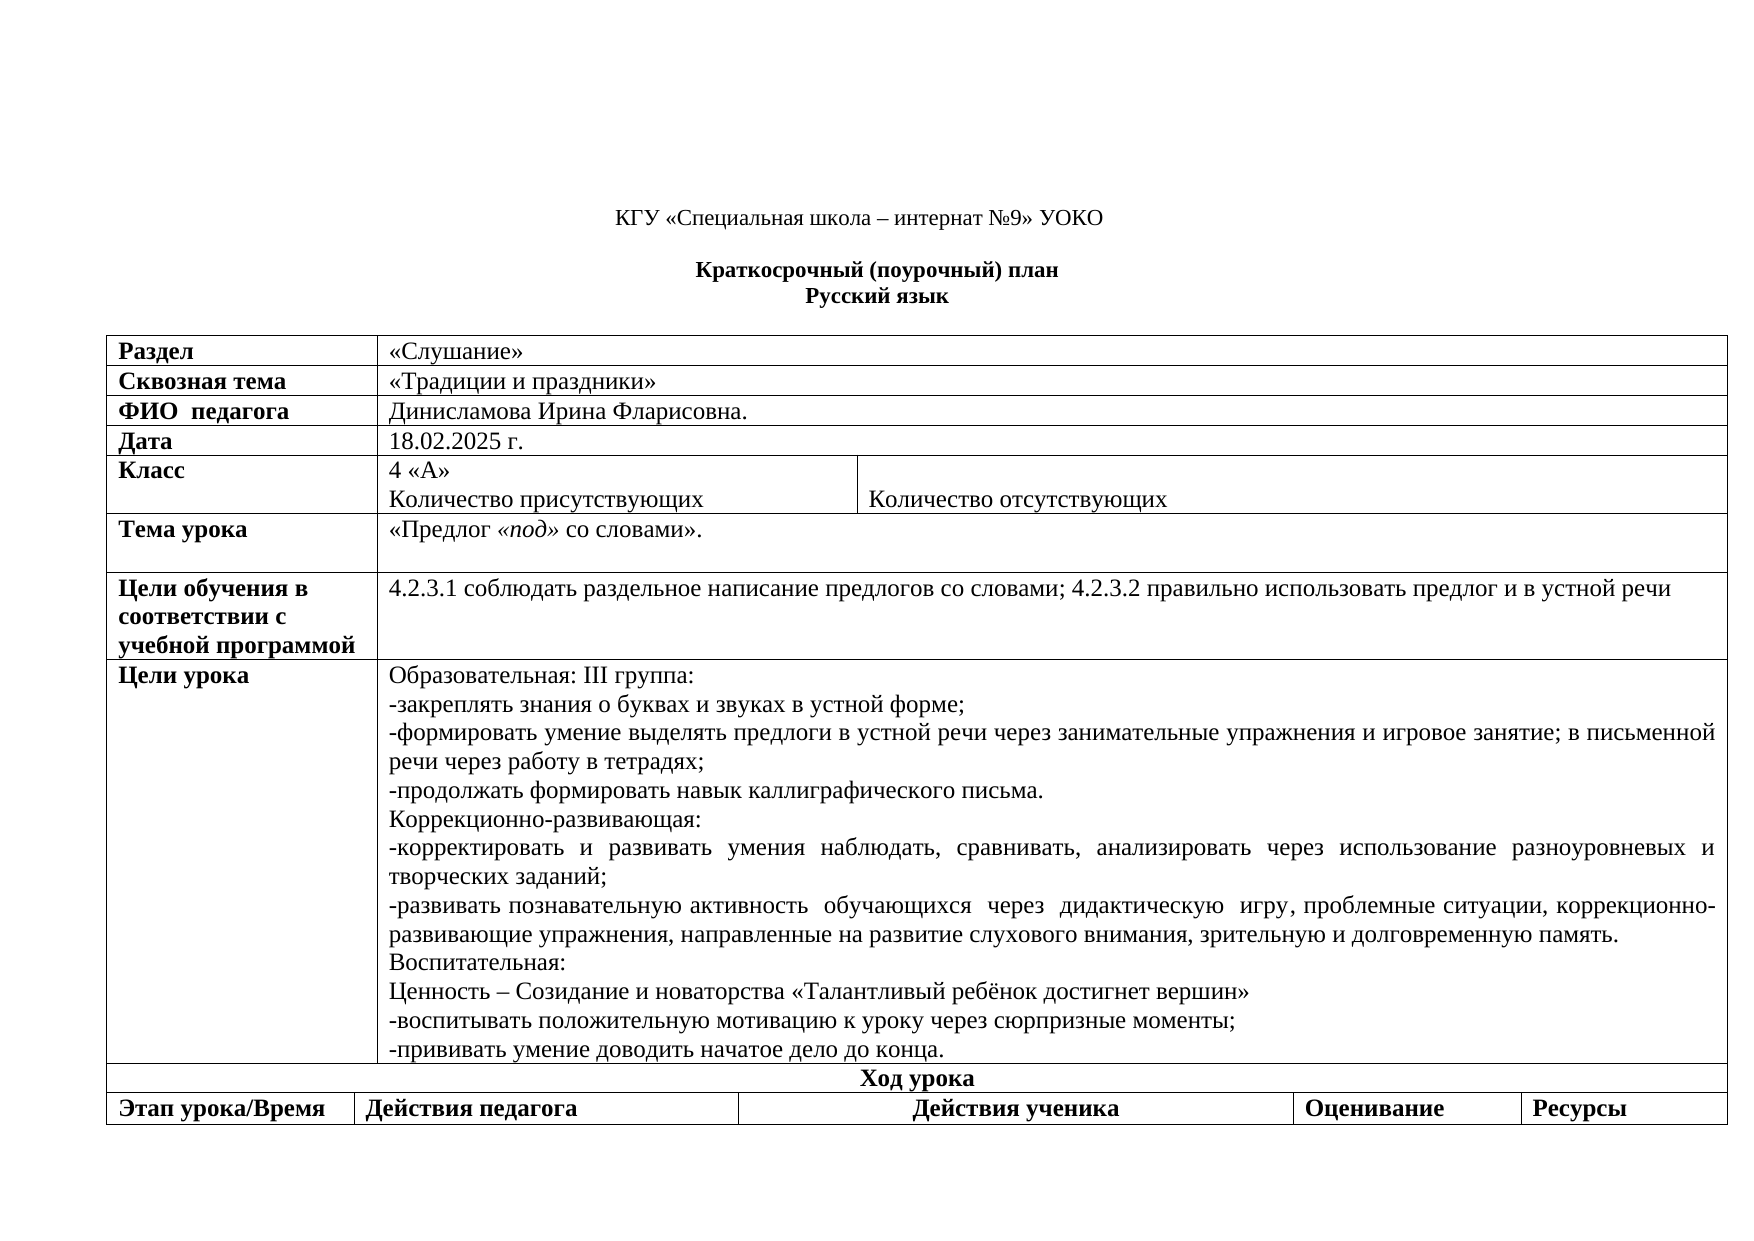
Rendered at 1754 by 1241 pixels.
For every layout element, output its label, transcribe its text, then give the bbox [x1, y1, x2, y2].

text Краткосрочный (поурочный) план [118, 256, 1636, 283]
table_header Раздел [107, 336, 377, 365]
table_cell Оценивание [1294, 1093, 1521, 1123]
table_cell «Предлог «под» со словами». [378, 514, 1727, 572]
text Русский язык [118, 283, 1636, 309]
table_cell Динисламова Ирина Фларисовна. [378, 396, 1727, 425]
table_header «Слушание» [378, 336, 1727, 365]
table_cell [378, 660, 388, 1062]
table_cell Действия педагога [355, 1093, 738, 1123]
table_cell Сквозная тема [107, 366, 377, 395]
table_cell Класс [107, 456, 377, 513]
table_cell Действия ученика [739, 1093, 1293, 1123]
table_cell Этап урока/Время [107, 1093, 354, 1123]
table_cell Цели обучения в соответствии с учебной программой [107, 573, 377, 659]
table_cell «Традиции и праздники» [378, 366, 1727, 395]
table_cell Ресурсы [1522, 1093, 1727, 1123]
table_cell Количество отсутствующих [858, 456, 1727, 513]
table_cell 18.02.2025 г. [378, 426, 1727, 454]
table_cell Дата [107, 426, 377, 454]
table_cell Тема урока [107, 514, 377, 572]
table_cell Ход урока [107, 1064, 1727, 1092]
table_cell ФИО педагога [107, 396, 377, 425]
table_cell Цели урока [107, 660, 377, 1062]
text КГУ «Специальная школа – интернат №9» УОКО [118, 203, 1600, 230]
table_cell 4 «А» Количество присутствующих [378, 456, 857, 513]
table_cell 4.2.3.1 соблюдать раздельное написание предлогов со словами; 4.2.3.2 правильно использовать предлог и в устной речи [378, 573, 1727, 659]
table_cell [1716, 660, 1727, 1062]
